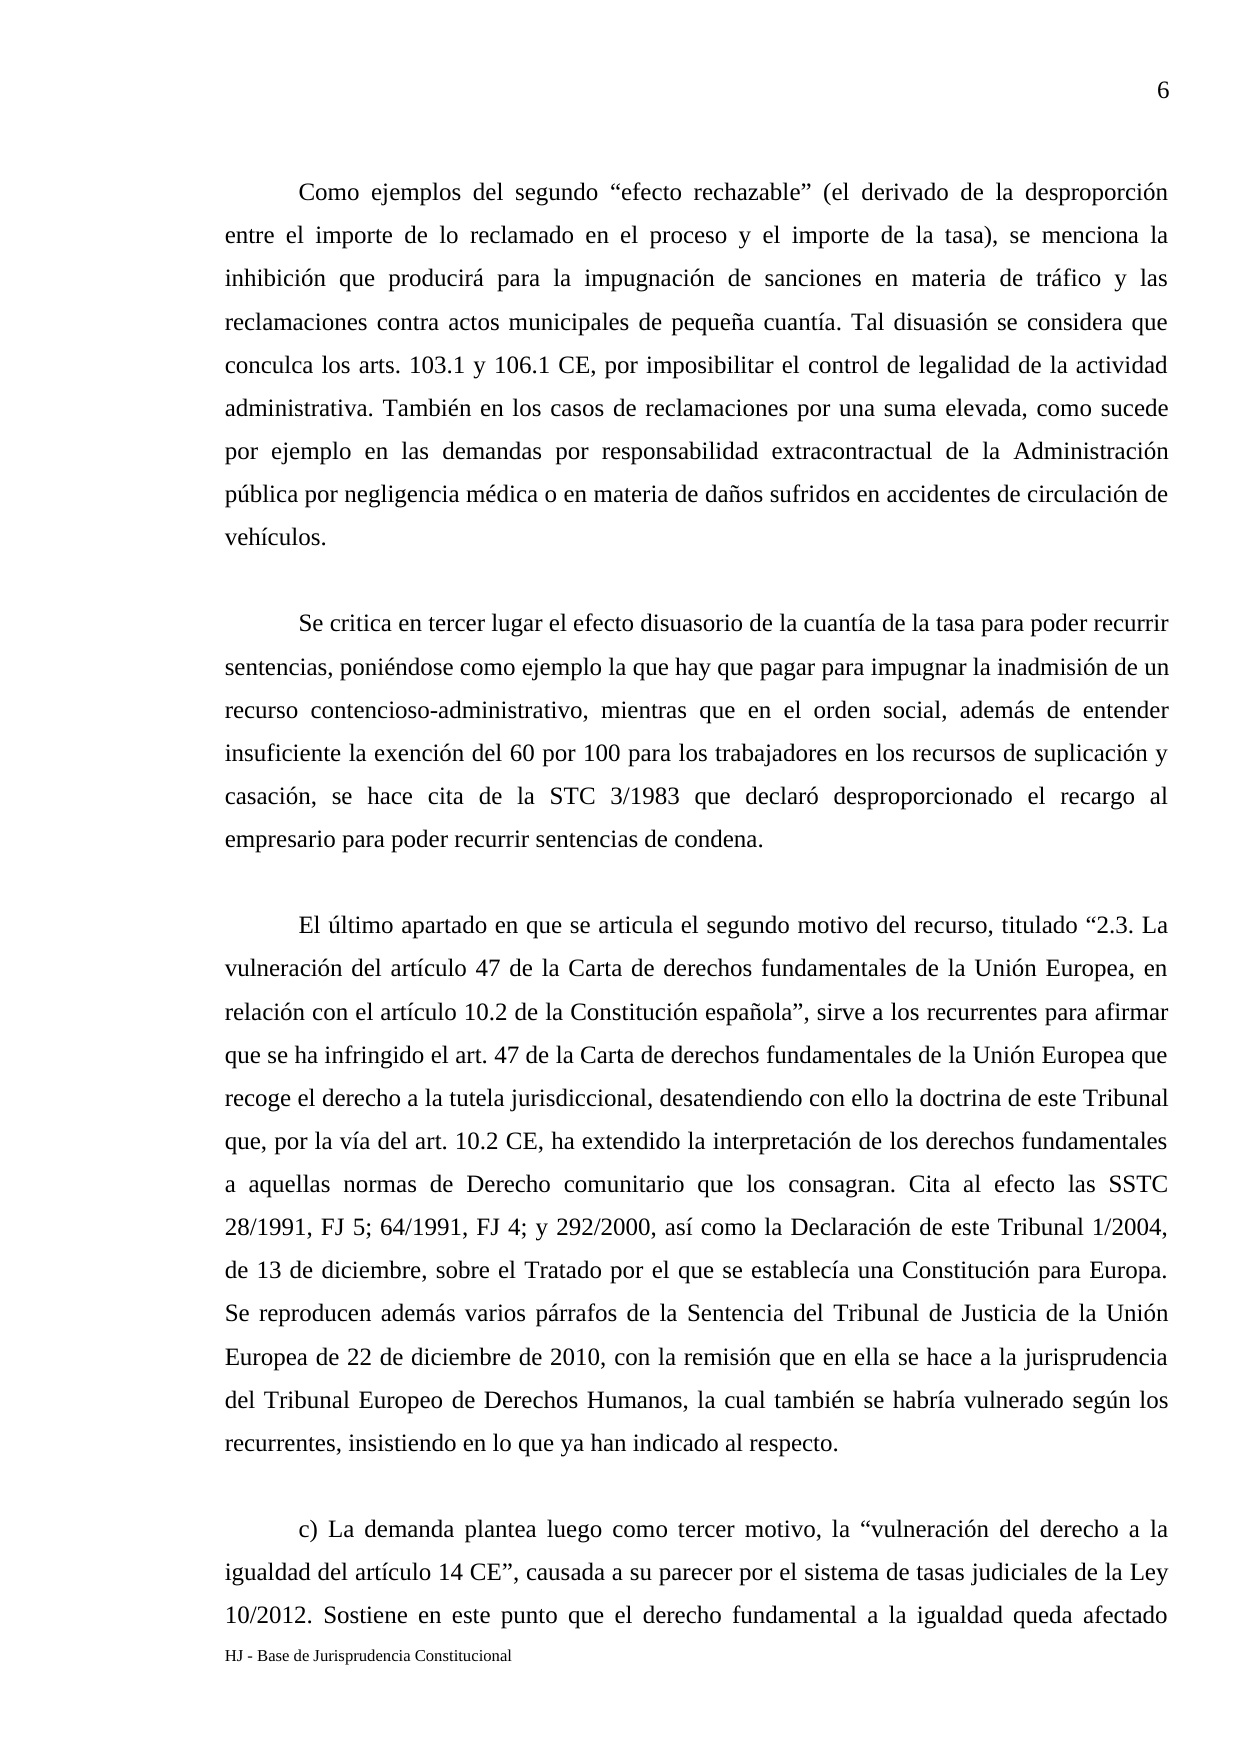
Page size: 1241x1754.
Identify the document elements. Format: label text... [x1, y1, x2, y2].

text Se critica en tercer lugar el efecto disuasorio de la cuantía de la tasa para poder recurrir sentencias, poniéndose como ejemplo la que hay que pagar para impugnar la inadmisión de un recurso contencioso-administrativo, mientras que en el orden social, además de entender insuficiente la exención del 60 por 100 para los trabajadores en los recursos de suplicación y casación, se hace cita de la STC 3/1983 que declaró desproporcionado el recargo al empresario para poder recurrir sentencias de condena. [224, 608, 1169, 853]
text El último apartado en que se articula el segundo motivo del recurso, titulado “2.3. La vulneración del artículo 47 de la Carta de derechos fundamentales de la Unión Europea, en relación con el artículo 10.2 de la Constitución española”, sirve a los recurrentes para afirmar que se ha infringido el art. 47 de la Carta de derechos fundamentales de la Unión Europea que recoge el derecho a la tutela jurisdiccional, desatendiendo con ello la doctrina de este Tribunal que, por la vía del art. 10.2 CE, ha extendido la interpretación de los derechos fundamentales a aquellas normas de Derecho comunitario que los consagran. Cita al efecto las SSTC 28/1991, FJ 5; 64/1991, FJ 4; y 292/2000, así como la Declaración de este Tribunal 1/2004, de 13 de diciembre, sobre el Tratado por el que se establecía una Constitución para Europa. Se reproducen además varios párrafos de la Sentencia del Tribunal de Justicia de la Unión Europea de 22 de diciembre de 2010, con la remisión que en ella se hace a la jurisprudencia del Tribunal Europeo de Derechos Humanos, la cual también se habría vulnerado según los recurrentes, insistiendo en lo que ya han indicado al respecto. [224, 910, 1169, 1457]
text Como ejemplos del segundo “efecto rechazable” (el derivado de la desproporción entre el importe de lo reclamado en el proceso y el importe de la tasa), se menciona la inhibición que producirá para la impugnación de sanciones en materia de tráfico y las reclamaciones contra actos municipales de pequeña cuantía. Tal disuasión se considera que conculca los arts. 103.1 y 106.1 CE, por imposibilitar el control de legalidad de la actividad administrativa. También en los casos de reclamaciones por una suma elevada, como sucede por ejemplo en las demandas por responsabilidad extracontractual de la Administración pública por negligencia médica o en materia de daños sufridos en accidentes de circulación de vehículos. [224, 177, 1169, 551]
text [224, 1514, 1169, 1629]
